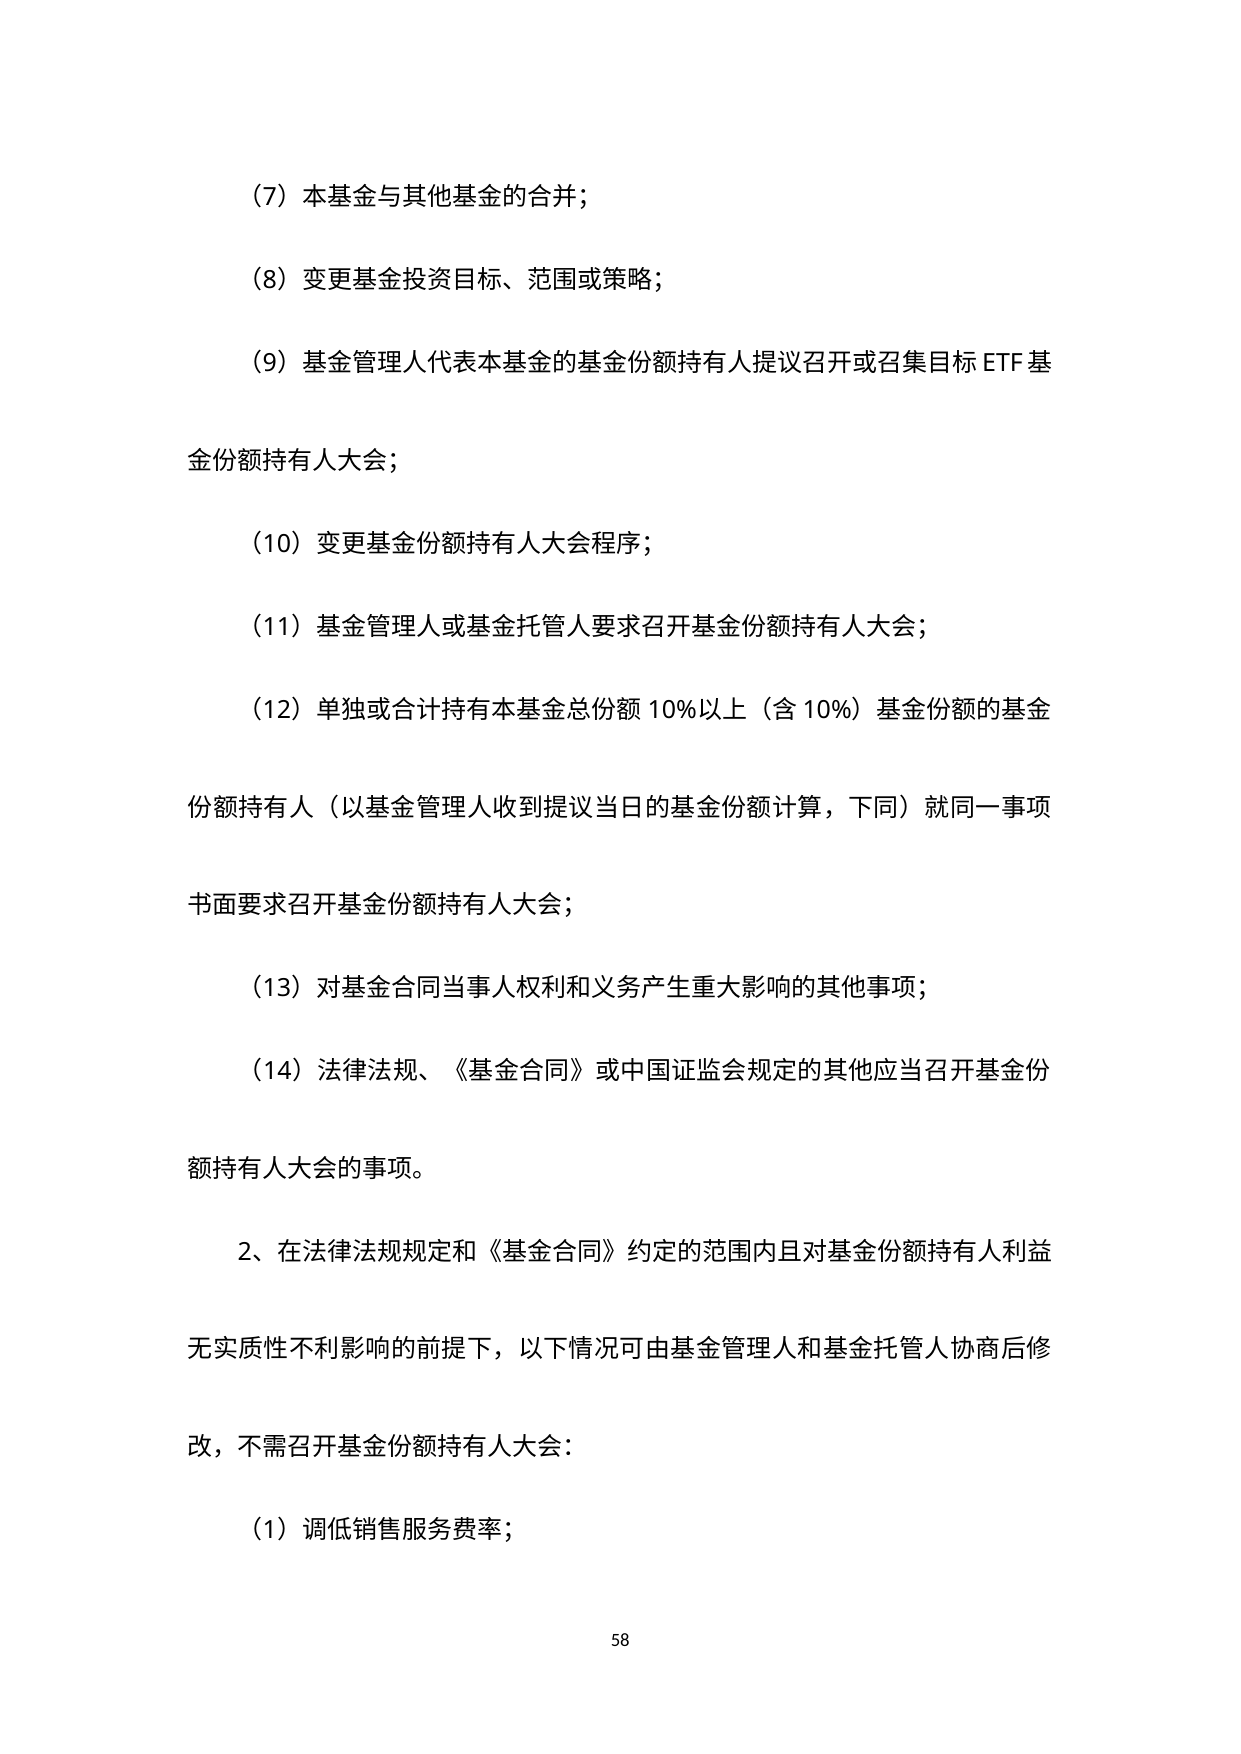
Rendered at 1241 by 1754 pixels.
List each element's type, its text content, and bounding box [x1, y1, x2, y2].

text 2、在法律法规规定和《基金合同》约定的范围内且对基金份额持有人利益无实质性不利影响的前提下，以下情况可由基金管理人和基金托管人协商后修改，不需召开基金份额持有人大会： [187, 1217, 1053, 1477]
text （11）基金管理人或基金托管人要求召开基金份额持有人大会； [187, 592, 1053, 657]
text （13）对基金合同当事人权利和义务产生重大影响的其他事项； [187, 953, 1053, 1018]
text （10）变更基金份额持有人大会程序； [187, 509, 1053, 574]
text （14）法律法规、《基金合同》或中国证监会规定的其他应当召开基金份额持有人大会的事项。 [187, 1036, 1053, 1199]
text （9）基金管理人代表本基金的基金份额持有人提议召开或召集目标ETF基金份额持有人大会； [187, 328, 1053, 491]
text （1）调低销售服务费率； [187, 1495, 1053, 1560]
text （8）变更基金投资目标、范围或策略； [187, 245, 1053, 310]
text （7）本基金与其他基金的合并； [187, 162, 1053, 227]
text （12）单独或合计持有本基金总份额10%以上（含10%）基金份额的基金份额持有人（以基金管理人收到提议当日的基金份额计算，下同）就同一事项书面要求召开基金份额持有人大会； [187, 675, 1053, 935]
